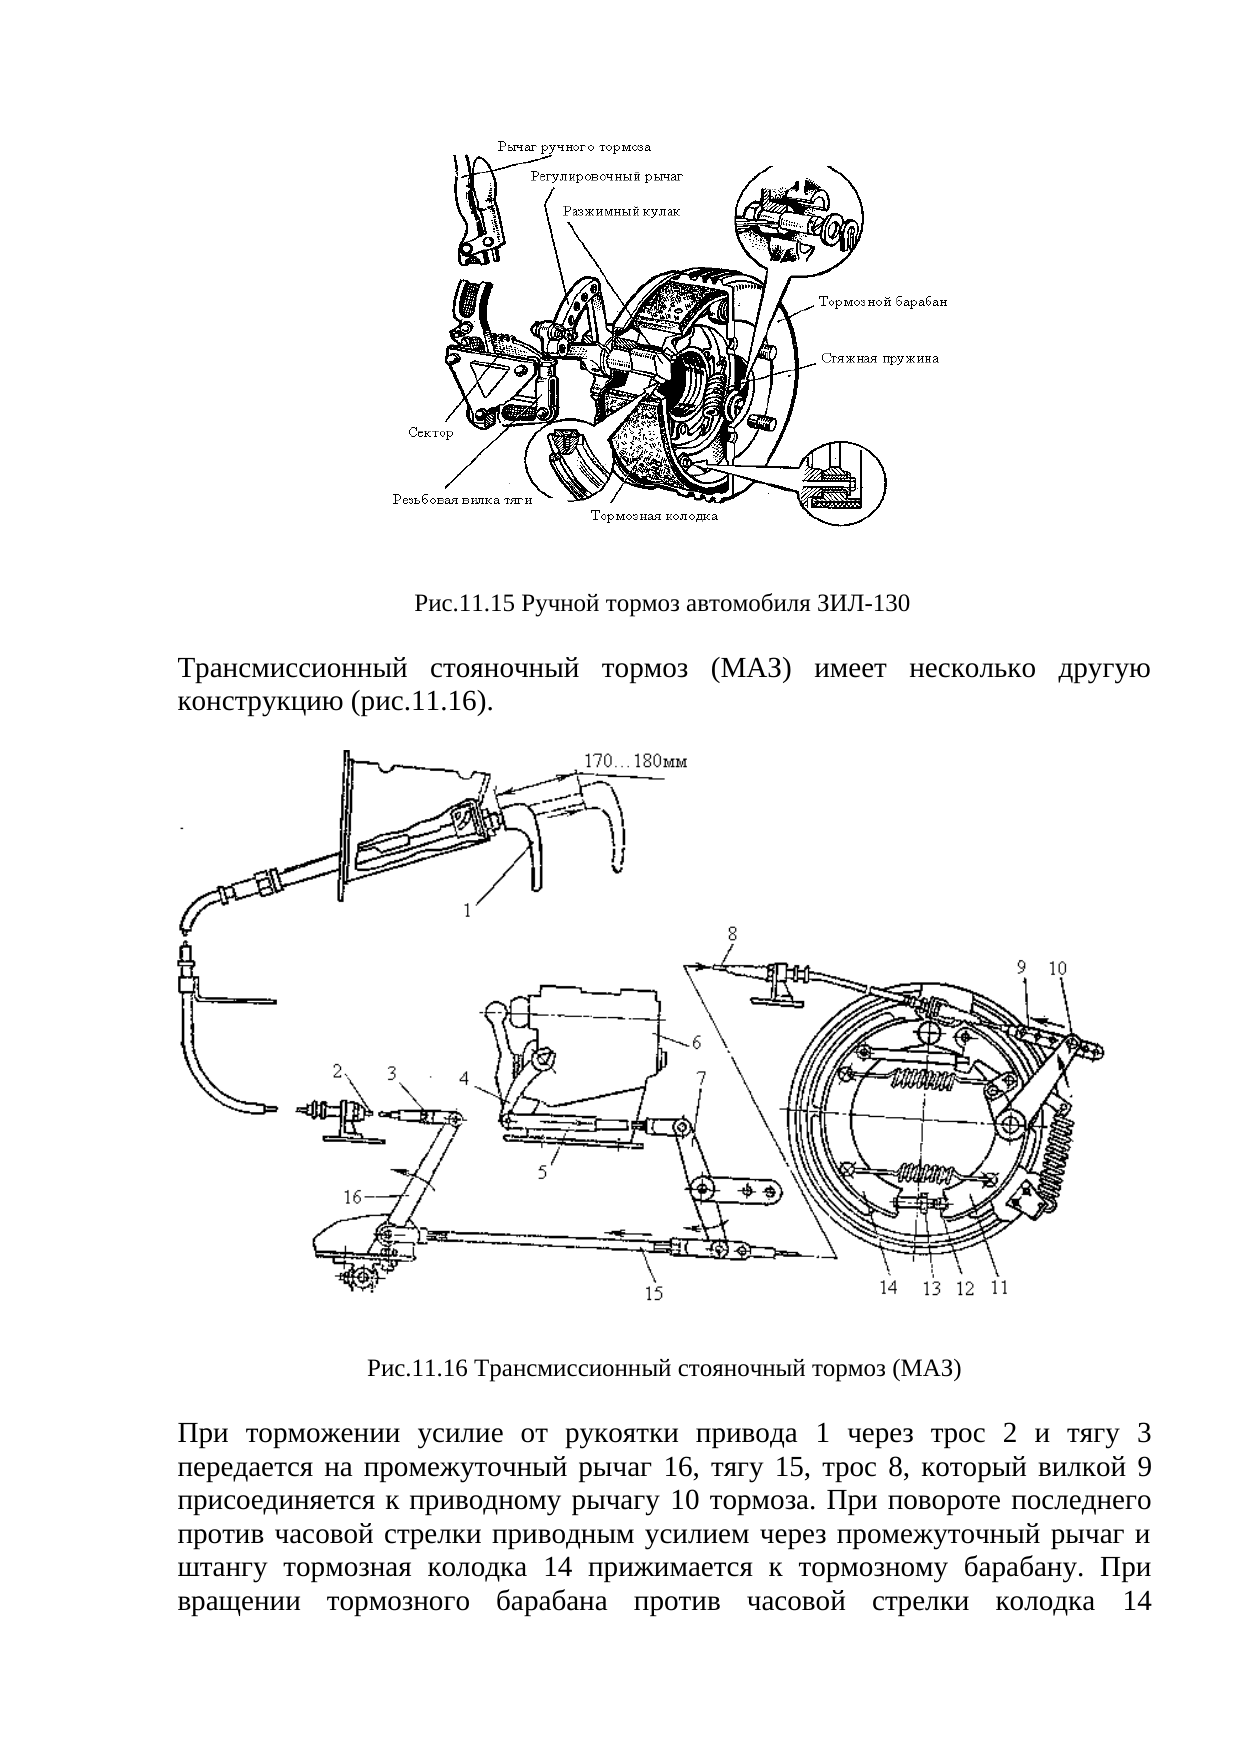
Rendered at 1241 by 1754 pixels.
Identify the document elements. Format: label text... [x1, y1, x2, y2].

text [177, 1415, 1152, 1616]
picture [347, 129, 957, 558]
text Рис.11.16 Трансмиссионный стояночный тормоз (МАЗ) [177, 1353, 1152, 1382]
text Рис.11.15 Ручной тормоз автомобиля ЗИЛ-130 [177, 588, 1147, 616]
picture [177, 750, 1118, 1320]
text Трансмиссионный стояночный тормоз (МАЗ) имеет несколько другую конструкцию (рис.11.16). [177, 650, 1152, 717]
